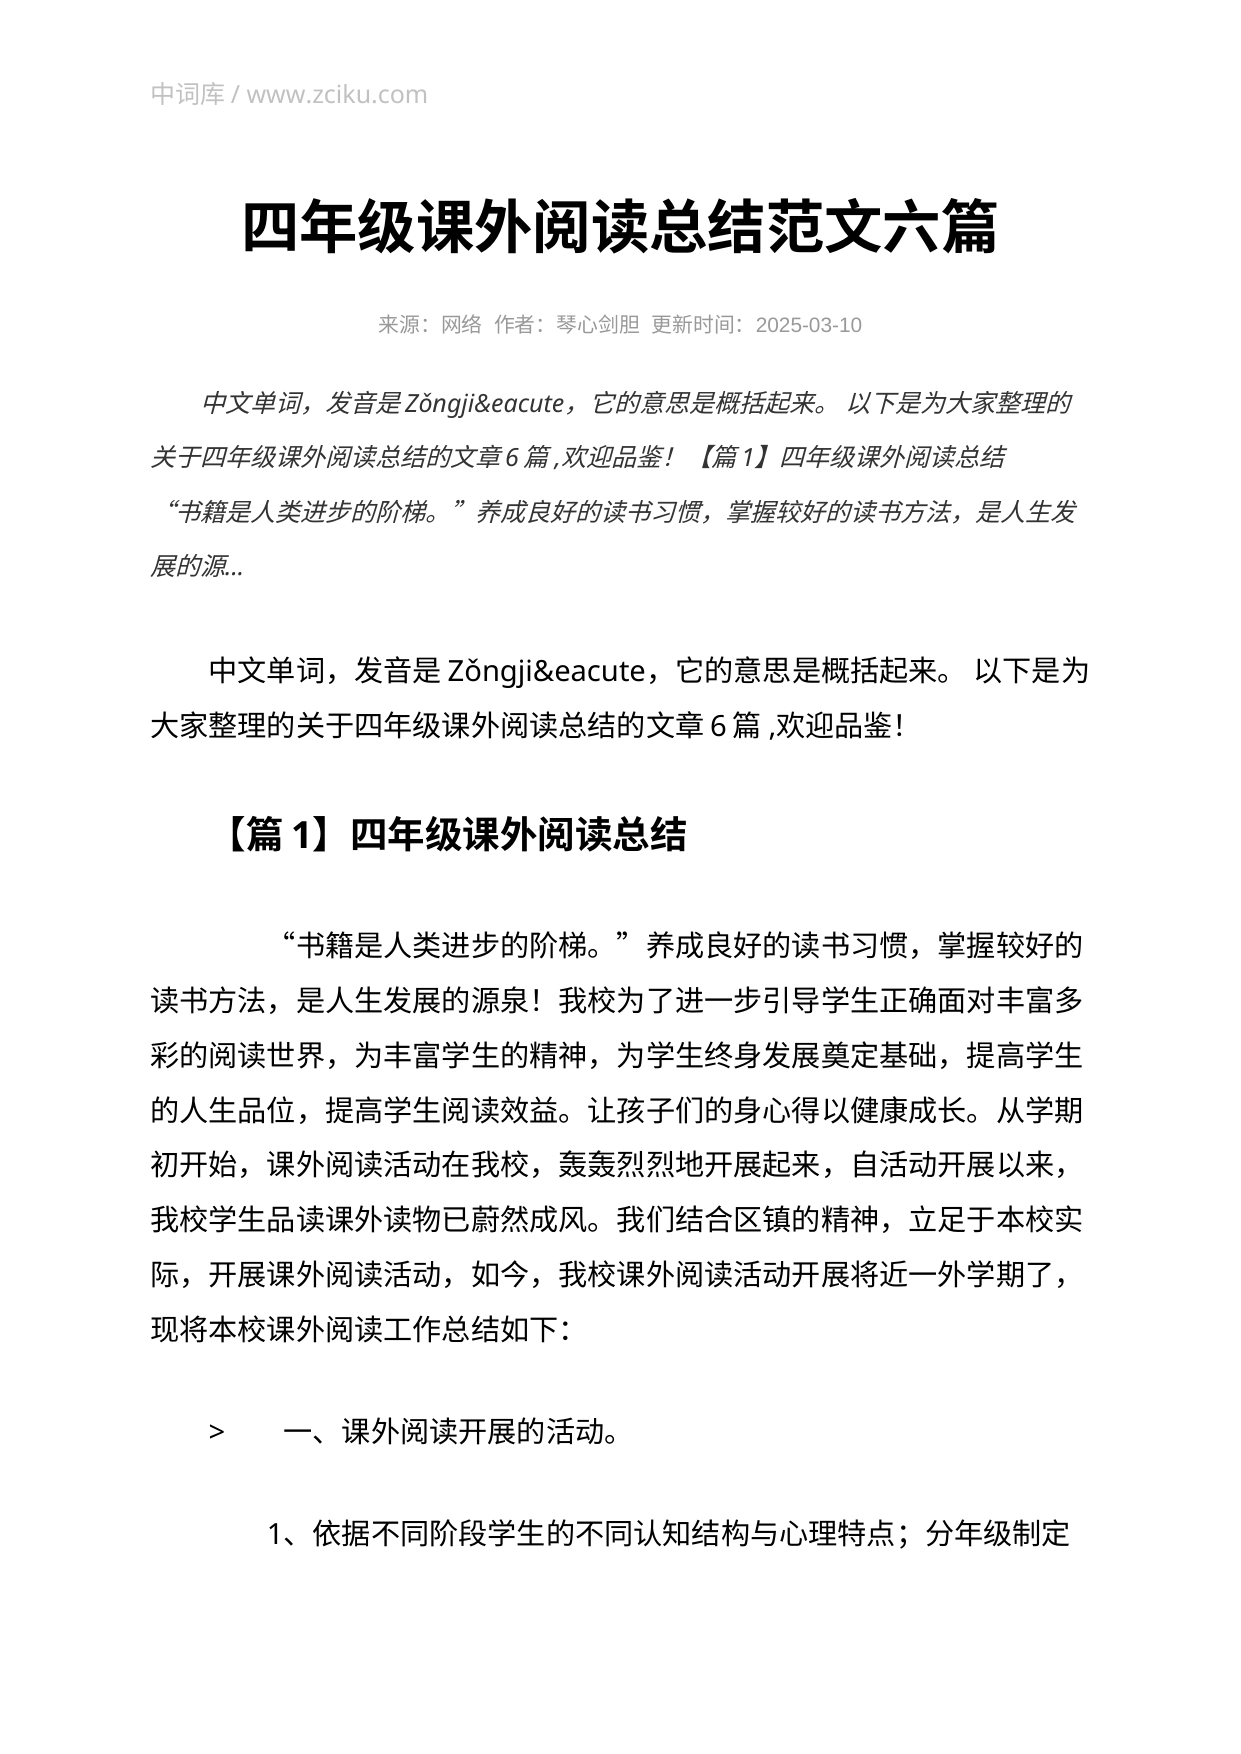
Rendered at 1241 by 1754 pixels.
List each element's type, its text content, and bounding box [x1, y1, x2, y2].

subtitle 四年级课外阅读总结范文六篇 [150, 181, 1090, 266]
text 中文单词，发音是Zǒngji&eacute，它的意思是概括起来。 以下是为大家整理的关于四年级课外阅读总结的文章6篇 ,欢迎品鉴！【篇1】四年级课外阅读总结 “书籍是人类进步的阶梯。”养成良好的读书习惯，掌握较好的读书方法，是人生发展的源... [150, 383, 1090, 583]
text 来源：网络 作者：琴心剑胆 更新时间：2025-03-10 [150, 313, 1090, 337]
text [150, 1510, 1090, 1553]
text 【篇1】四年级课外阅读总结 [150, 805, 1090, 859]
text > 一、课外阅读开展的活动。 [150, 1408, 1090, 1451]
text 中文单词，发音是Zǒngji&eacute，它的意思是概括起来。 以下是为大家整理的关于四年级课外阅读总结的文章6篇 ,欢迎品鉴！ [150, 648, 1090, 745]
text “书籍是人类进步的阶梯。”养成良好的读书习惯，掌握较好的读书方法，是人生发展的源泉！我校为了进一步引导学生正确面对丰富多彩的阅读世界，为丰富学生的精神，为学生终身发展奠定基础，提高学生的人生品位，提高学生阅读效益。让孩子们的身心得以健康成长。从学期初开始，课外阅读活动在我校，轰轰烈烈地开展起来，自活动开展以来，我校学生品读课外读物已蔚然成风。我们结合区镇的精神，立足于本校实际，开展课外阅读活动，如今，我校课外阅读活动开展将近一外学期了，现将本校课外阅读工作总结如下： [150, 922, 1090, 1349]
